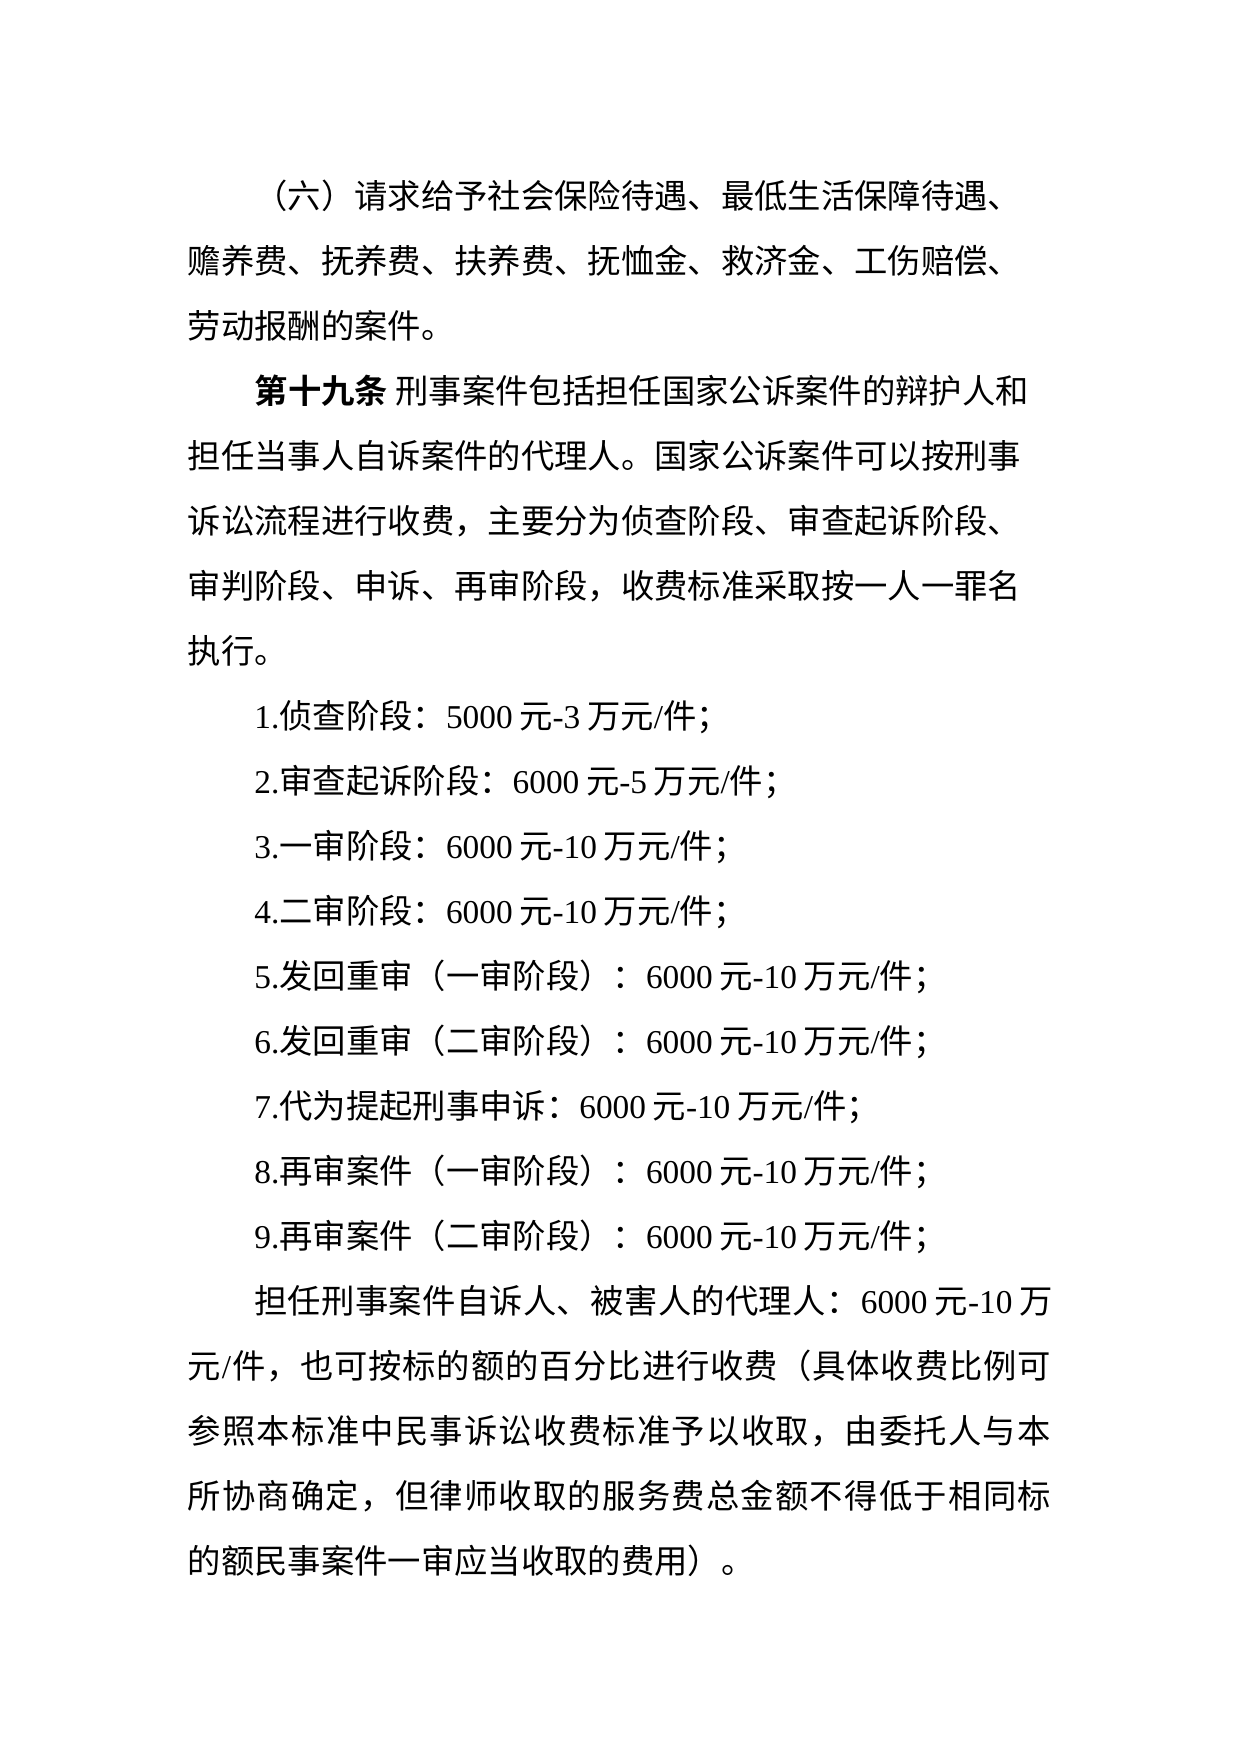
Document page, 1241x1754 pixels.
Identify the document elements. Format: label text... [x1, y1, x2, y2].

text 1.侦查阶段：5000元-3万元/件； [187, 682, 1053, 747]
text 3.一审阶段：6000元-10万元/件； [187, 812, 1053, 877]
text 6.发回重审（二审阶段）：6000元-10万元/件； [187, 1007, 1053, 1072]
text 4.二审阶段：6000元-10万元/件； [187, 877, 1053, 942]
text 2.审查起诉阶段：6000元-5万元/件； [187, 747, 1053, 812]
text （六）请求给予社会保险待遇、最低生活保障待遇、赡养费、抚养费、扶养费、抚恤金、救济金、工伤赔偿、劳动报酬的案件。 [187, 162, 1053, 357]
text 9.再审案件（二审阶段）：6000元-10万元/件； [187, 1202, 1053, 1267]
text 5.发回重审（一审阶段）：6000元-10万元/件； [187, 942, 1053, 1007]
text 7.代为提起刑事申诉：6000元-10万元/件； [187, 1072, 1053, 1137]
text 担任刑事案件自诉人、被害人的代理人：6000元-10万元/件，也可按标的额的百分比进行收费（具体收费比例可参照本标准中民事诉讼收费标准予以收取，由委托人与本所协商确定，但律师收取的服务费总金额不得低于相同标的额民事案件一审应当收取的费用）。 [187, 1267, 1053, 1592]
text 8.再审案件（一审阶段）：6000元-10万元/件； [187, 1137, 1053, 1202]
text 第十九条 刑事案件包括担任国家公诉案件的辩护人和担任当事人自诉案件的代理人。国家公诉案件可以按刑事诉讼流程进行收费，主要分为侦查阶段、审查起诉阶段、审判阶段、申诉、再审阶段，收费标准采取按一人一罪名执行。 [187, 357, 1053, 682]
